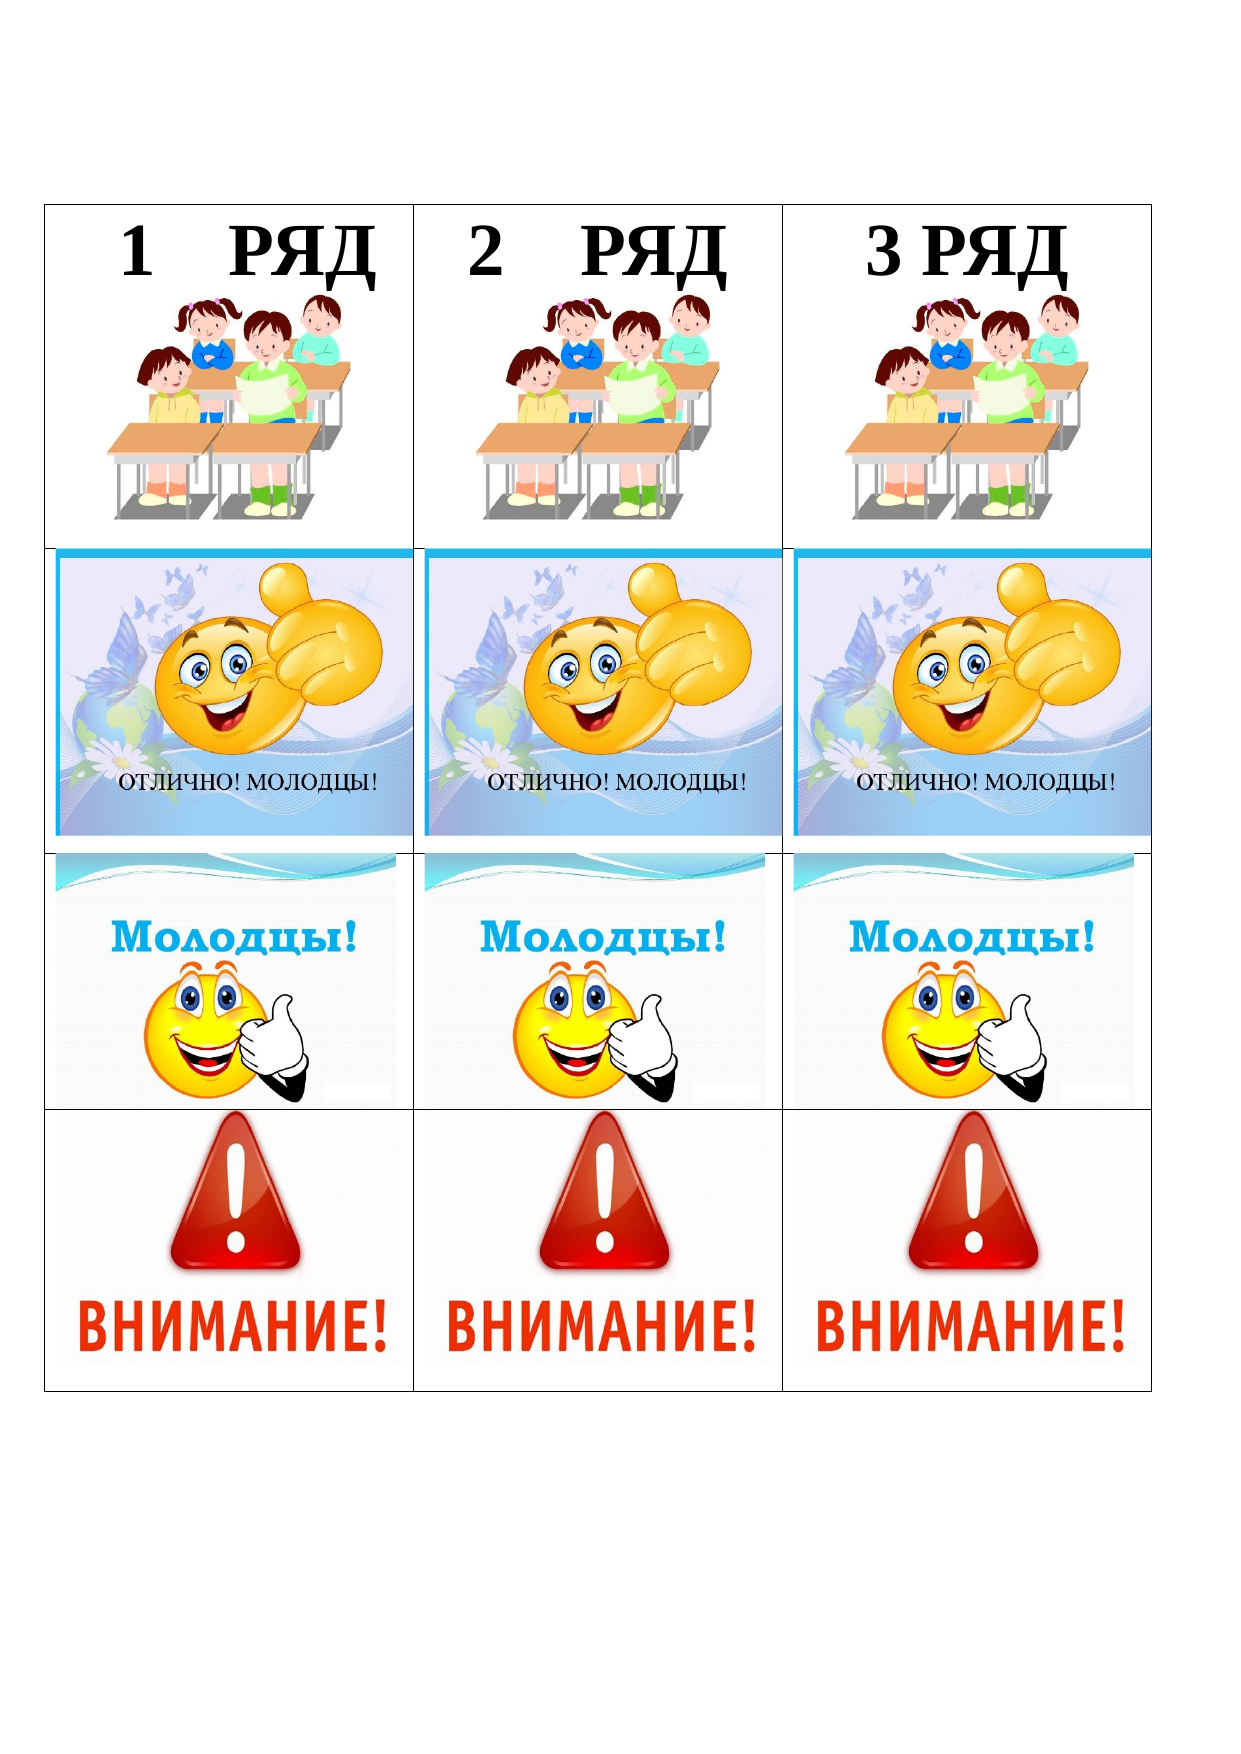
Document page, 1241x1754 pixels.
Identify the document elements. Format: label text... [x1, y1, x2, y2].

table_cell [414, 854, 424, 1109]
picture [107, 291, 351, 520]
table_cell [1135, 854, 1151, 1109]
picture [424, 853, 766, 1109]
table_cell [45, 854, 55, 1109]
table_cell [783, 549, 1151, 853]
picture [476, 291, 720, 520]
table_cell [783, 854, 793, 1109]
table_cell [414, 1110, 782, 1391]
picture [793, 853, 1135, 1109]
table_header РЯД [45, 205, 413, 548]
table_cell [766, 854, 782, 1109]
picture [55, 1110, 407, 1364]
table_cell [397, 854, 413, 1109]
table_cell [45, 549, 413, 853]
table_cell [414, 549, 782, 853]
picture [424, 548, 783, 836]
picture [55, 548, 414, 836]
picture [845, 291, 1089, 520]
table_cell [783, 1110, 1151, 1391]
table_header 3 РЯД [783, 205, 1151, 548]
picture [55, 853, 397, 1109]
table_cell [45, 1110, 413, 1391]
picture [793, 1110, 1145, 1364]
picture [424, 1110, 776, 1364]
picture [793, 548, 1152, 836]
table_header 2 РЯД [414, 205, 782, 548]
